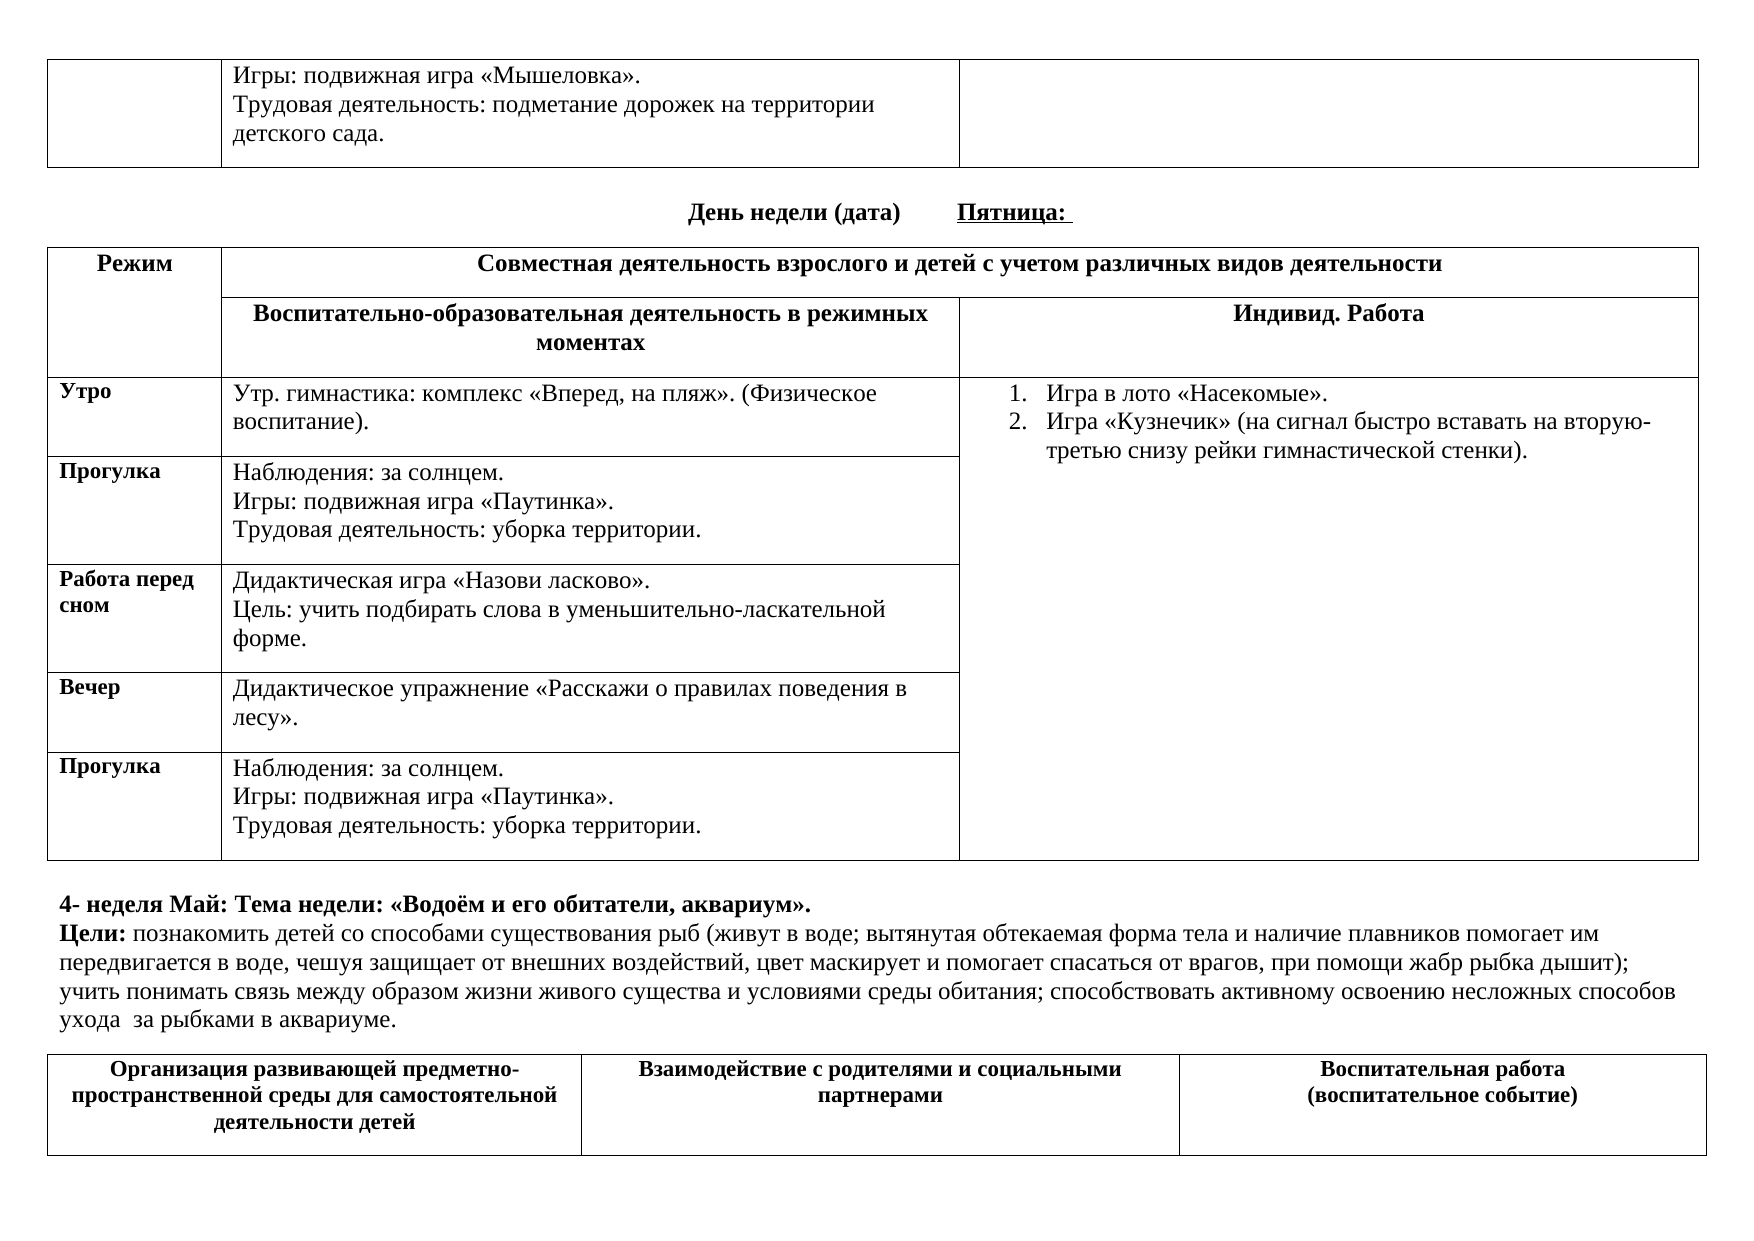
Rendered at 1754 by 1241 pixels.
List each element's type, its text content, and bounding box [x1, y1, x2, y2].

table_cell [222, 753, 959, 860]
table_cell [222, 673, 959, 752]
text 4- неделя Май: Тема недели: «Водоём и его обитатели, аквариум». [59, 889, 1695, 918]
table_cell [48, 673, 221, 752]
text Цели: познакомить детей со способами существования рыб (живут в воде; вытянутая обтекаемая форма тела и наличие плавников помогает им передвигается в воде, чешуя защищает от внешних воздействий, цвет маскирует и помогает спасаться от врагов, при помощи жабр рыбка дышит); учить понимать связь между образом жизни живого существа и условиями среды обитания; способствовать активному освоению несложных способов ухода за рыбками в аквариуме. [59, 918, 1695, 1033]
text День недели (дата) Пятница: [59, 197, 1695, 226]
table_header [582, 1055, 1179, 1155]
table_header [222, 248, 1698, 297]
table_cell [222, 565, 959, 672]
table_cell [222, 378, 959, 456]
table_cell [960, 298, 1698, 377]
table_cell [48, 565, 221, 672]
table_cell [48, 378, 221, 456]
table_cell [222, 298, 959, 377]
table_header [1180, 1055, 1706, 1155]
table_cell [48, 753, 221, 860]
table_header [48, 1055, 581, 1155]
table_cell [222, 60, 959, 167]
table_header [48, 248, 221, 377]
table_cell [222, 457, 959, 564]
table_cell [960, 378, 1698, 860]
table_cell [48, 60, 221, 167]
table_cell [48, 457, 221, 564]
